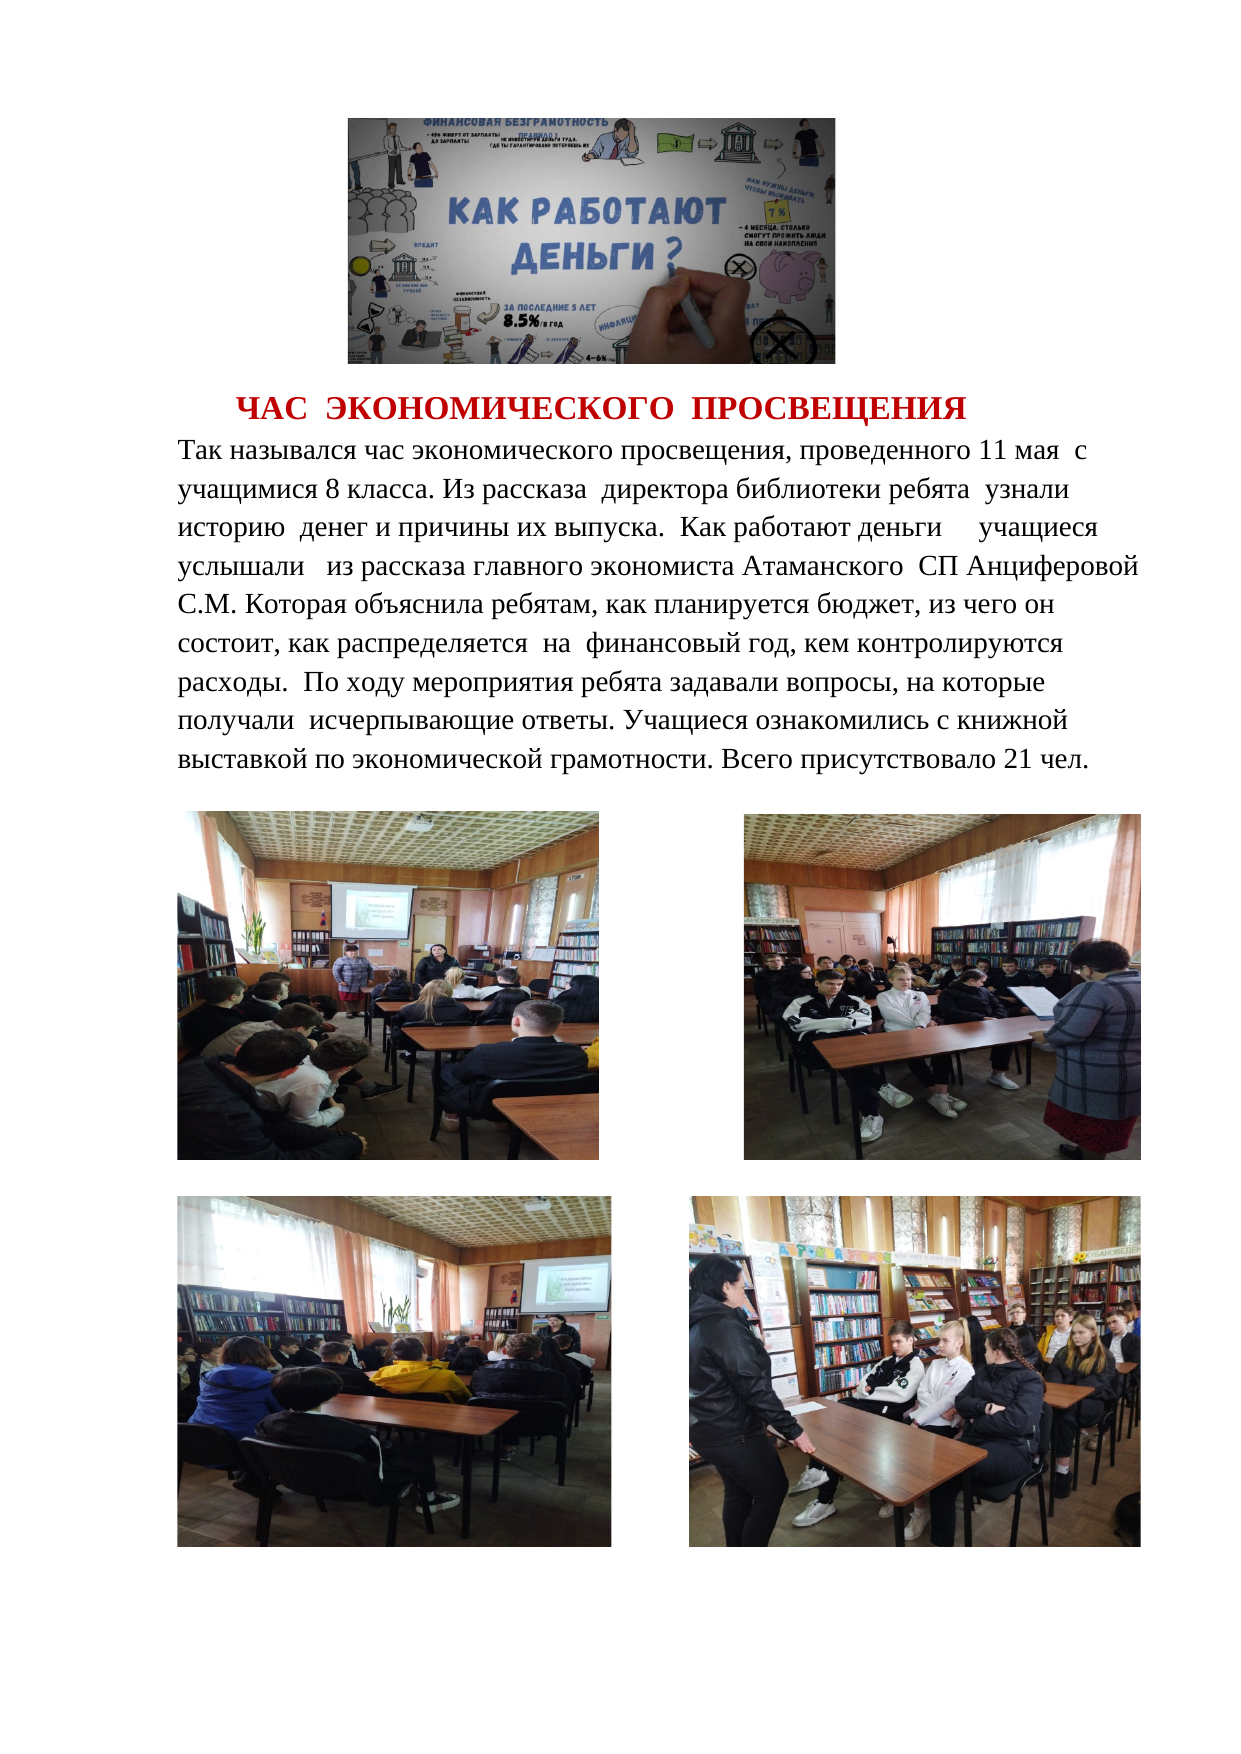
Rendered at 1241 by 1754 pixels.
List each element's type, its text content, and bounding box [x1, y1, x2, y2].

text Так назывался час экономического просвещения, проведенного 11 мая с [177, 432, 1152, 466]
picture [347, 118, 836, 364]
text ЧАС ЭКОНОМИЧЕСКОГО ПРОСВЕЩЕНИЯ [177, 388, 1152, 427]
picture [743, 814, 1141, 1160]
picture [177, 1196, 612, 1547]
text услышали из рассказа главного экономиста Атаманского СП Анциферовой [177, 548, 1152, 582]
picture [177, 811, 599, 1160]
text учащимися 8 класса. Из рассказа директора библиотеки ребята узнали [177, 471, 1152, 504]
text историю денег и причины их выпуска. Как работают деньги учащиеся [177, 509, 1152, 543]
picture [689, 1196, 1141, 1547]
text С.М. Которая объяснила ребятам, как планируется бюджет, из чего он состоит, как распределяется на финансовый год, кем контролируются расходы. По ходу мероприятия ребята задавали вопросы, на которые получали исчерпывающие ответы. Учащиеся ознакомились с книжной выставкой по экономической грамотности. Всего присутствовало 21 чел. [177, 587, 1152, 774]
